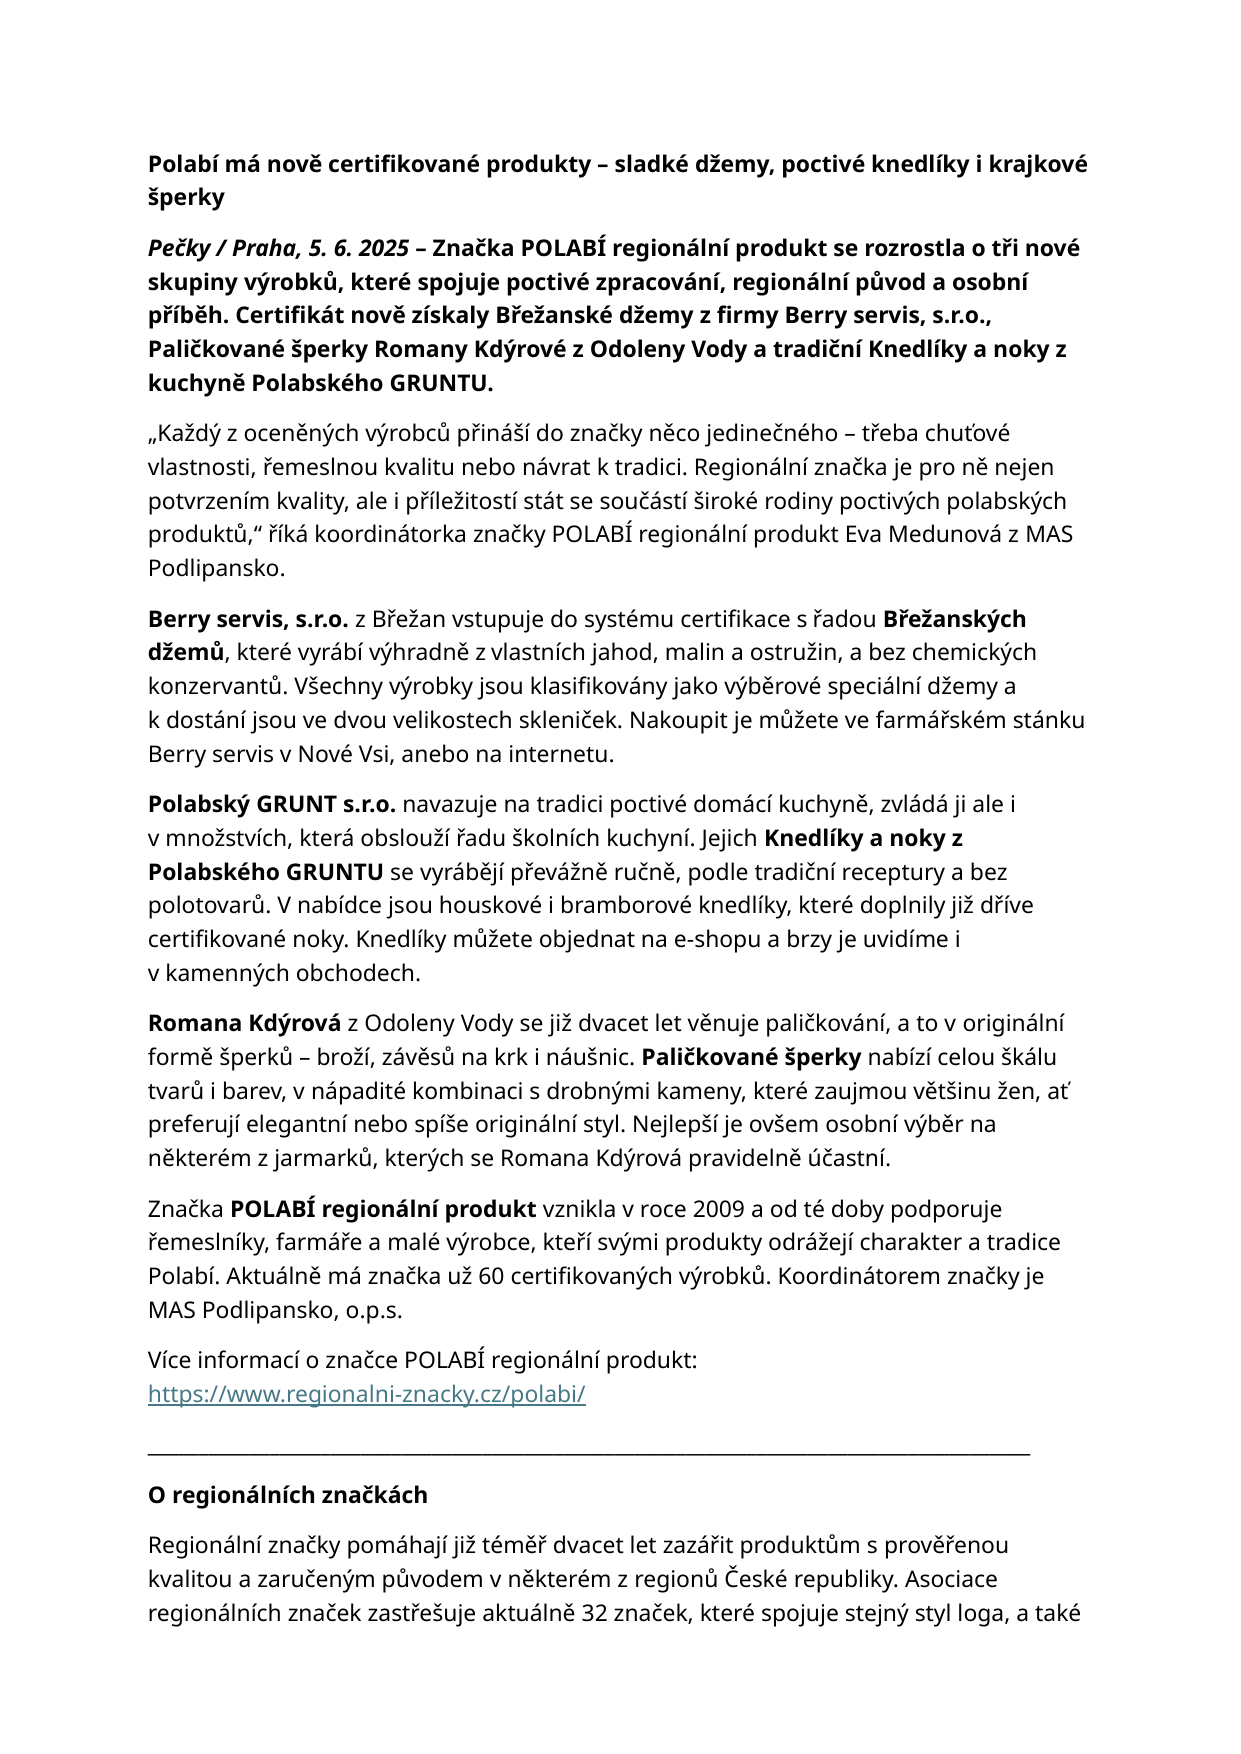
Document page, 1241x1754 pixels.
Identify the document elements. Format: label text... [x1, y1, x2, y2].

text Romana Kdýrová z Odoleny Vody se již dvacet let věnuje paličkování, a to v originální formě šperků – broží, závěsů na krk i náušnic. Paličkované šperky nabízí celou škálu tvarů i barev, v nápadité kombinaci s drobnými kameny, které zaujmou většinu žen, ať preferují elegantní nebo spíše originální styl. Nejlepší je ovšem osobní výběr na některém z jarmarků, kterých se Romana Kdýrová pravidelně účastní. [148, 1007, 1093, 1173]
text _______________________________________________________________________________________ [148, 1428, 1093, 1460]
text Polabský GRUNT s.r.o. navazuje na tradici poctivé domácí kuchyně, zvládá ji ale i v množstvích, která obslouží řadu školních kuchyní. Jejich Knedlíky a noky z Polabského GRUNTU se vyrábějí převážně ručně, podle tradiční receptury a bez polotovarů. V nabídce jsou houskové i bramborové knedlíky, které doplnily již dříve certifikované noky. Knedlíky můžete objednat na e-shopu a brzy je uvidíme i v kamenných obchodech. [148, 788, 1093, 988]
text Pečky / Praha, 5. 6. 2025 – Značka POLABÍ regionální produkt se rozrostla o tři nové skupiny výrobků, které spojuje poctivé zpracování, regionální původ a osobní příběh. Certifikát nově získaly Břežanské džemy z firmy Berry servis, s.r.o., Paličkované šperky Romany Kdýrové z Odoleny Vody a tradiční Knedlíky a noky z kuchyně Polabského GRUNTU. [148, 232, 1093, 398]
text Berry servis, s.r.o. z Břežan vstupuje do systému certifikace s řadou Břežanských džemů, které vyrábí výhradně z vlastních jahod, malin a ostružin, a bez chemických konzervantů. Všechny výrobky jsou klasifikovány jako výběrové speciální džemy a k dostání jsou ve dvou velikostech skleniček. Nakoupit je můžete ve farmářském stánku Berry servis v Nové Vsi, anebo na internetu. [148, 603, 1093, 769]
text Značka POLABÍ regionální produkt vznikla v roce 2009 a od té doby podporuje řemeslníky, farmáře a malé výrobce, kteří svými produkty odrážejí charakter a tradice Polabí. Aktuálně má značka už 60 certifikovaných výrobků. Koordinátorem značky je MAS Podlipansko, o.p.s. [148, 1193, 1093, 1325]
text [148, 1529, 1093, 1628]
text Polabí má nově certifikované produkty – sladké džemy, poctivé knedlíky i krajkové šperky [148, 148, 1093, 213]
text O regionálních značkách [148, 1479, 1093, 1510]
text Více informací o značce POLABÍ regionální produkt: https://www.regionalni-znacky.cz/polabi/ [148, 1344, 1093, 1409]
text „Každý z oceněných výrobců přináší do značky něco jedinečného – třeba chuťové vlastnosti, řemeslnou kvalitu nebo návrat k tradici. Regionální značka je pro ně nejen potvrzením kvality, ale i příležitostí stát se součástí široké rodiny poctivých polabských produktů,“ říká koordinátorka značky POLABÍ regionální produkt Eva Medunová z MAS Podlipansko. [148, 417, 1093, 583]
